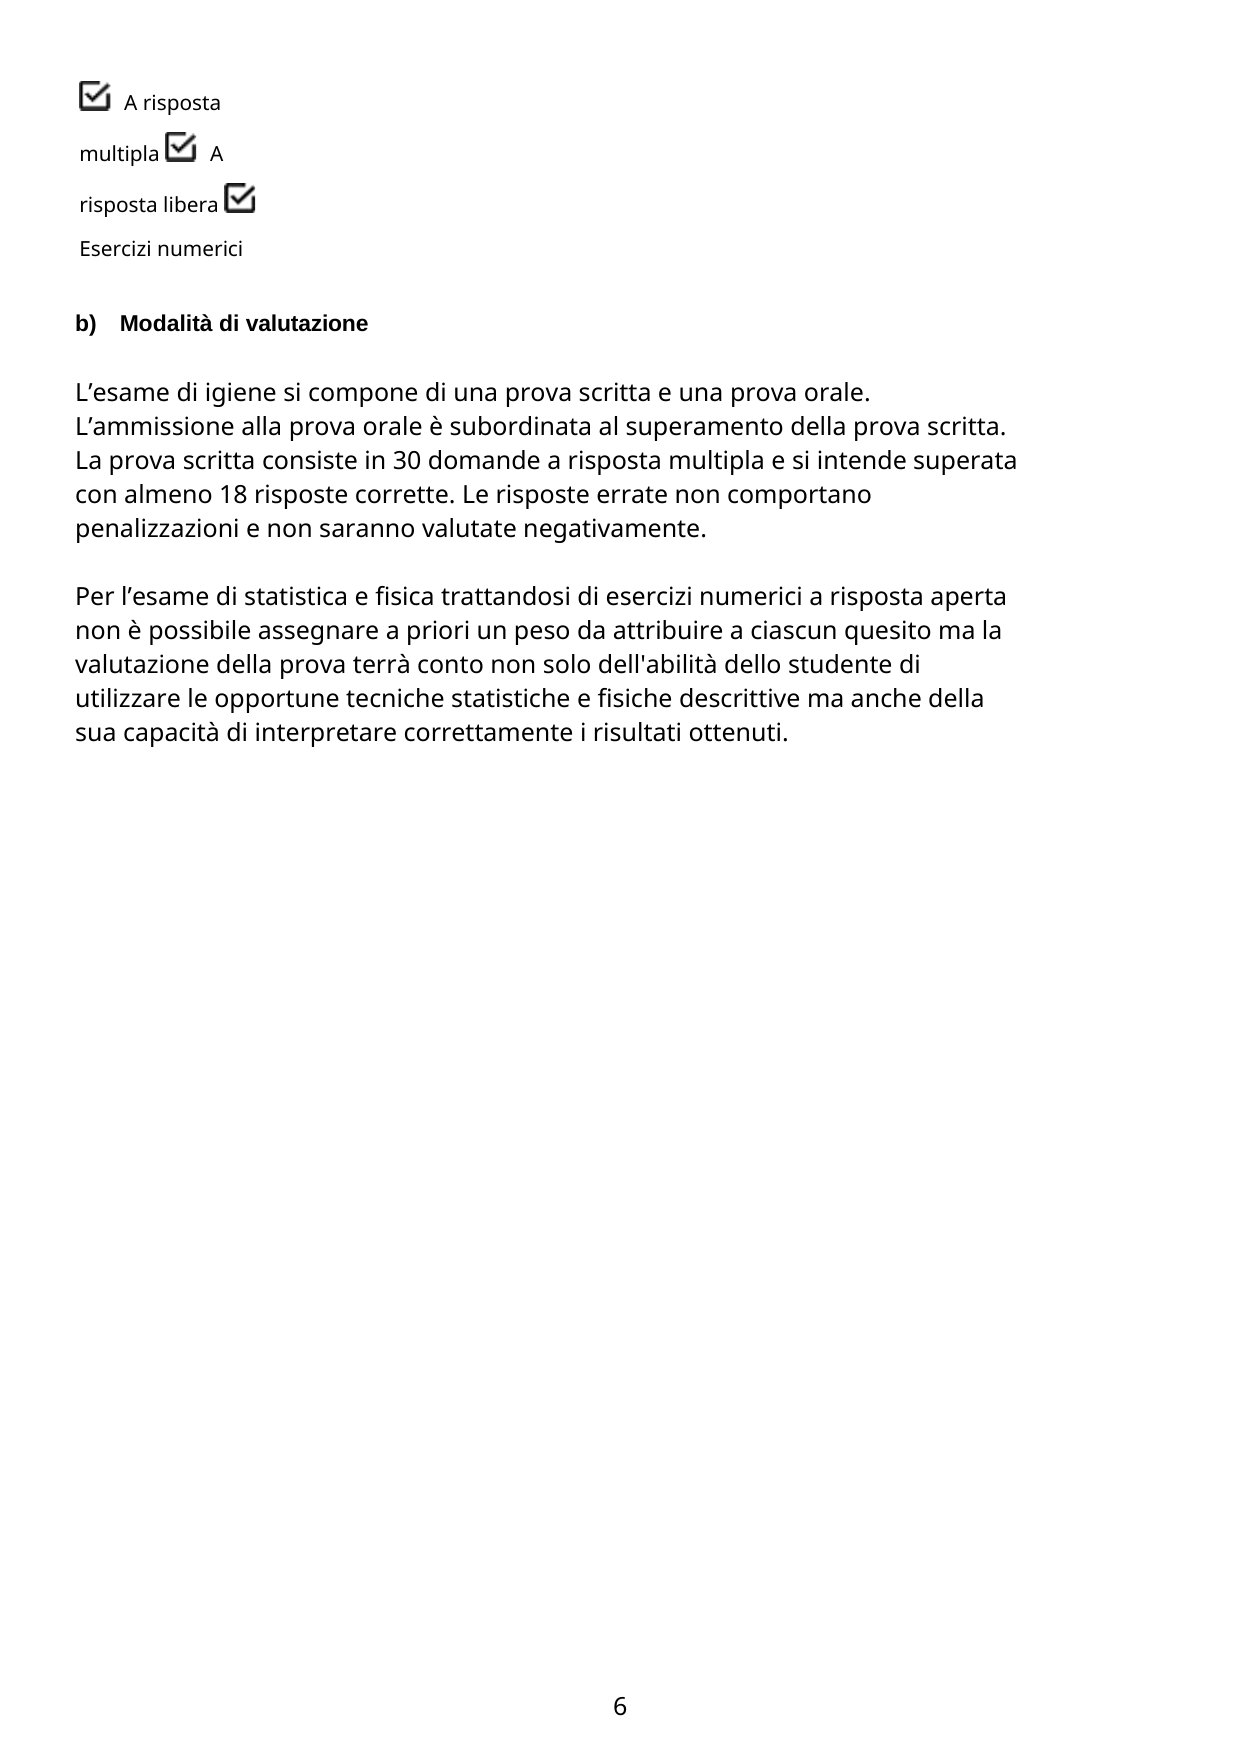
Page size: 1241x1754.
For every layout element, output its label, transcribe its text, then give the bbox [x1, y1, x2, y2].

text A risposta multipla A risposta libera Esercizi numerici [79, 81, 303, 263]
picture [165, 132, 197, 162]
text L’esame di igiene si compone di una prova scritta e una prova orale. L’ammissione alla prova orale è subordinata al superamento della prova scritta. La prova scritta consiste in 30 domande a risposta multipla e si intende superata con almeno 18 risposte corrette. Le risposte errate non comportano penalizzazioni e non saranno valutate negativamente. [75, 374, 1029, 544]
list Modalità di valutazione [75, 310, 1166, 336]
text Per l’esame di statistica e fisica trattandosi di esercizi numerici a risposta aperta non è possibile assegnare a priori un peso da attribuire a ciascun quesito ma la valutazione della prova terrà conto non solo dell'abilità dello studente di utilizzare le opportune tecniche statistiche e fisiche descrittive ma anche della sua capacità di interpretare correttamente i risultati ottenuti. [75, 579, 1029, 749]
picture [224, 183, 256, 213]
picture [79, 81, 111, 111]
